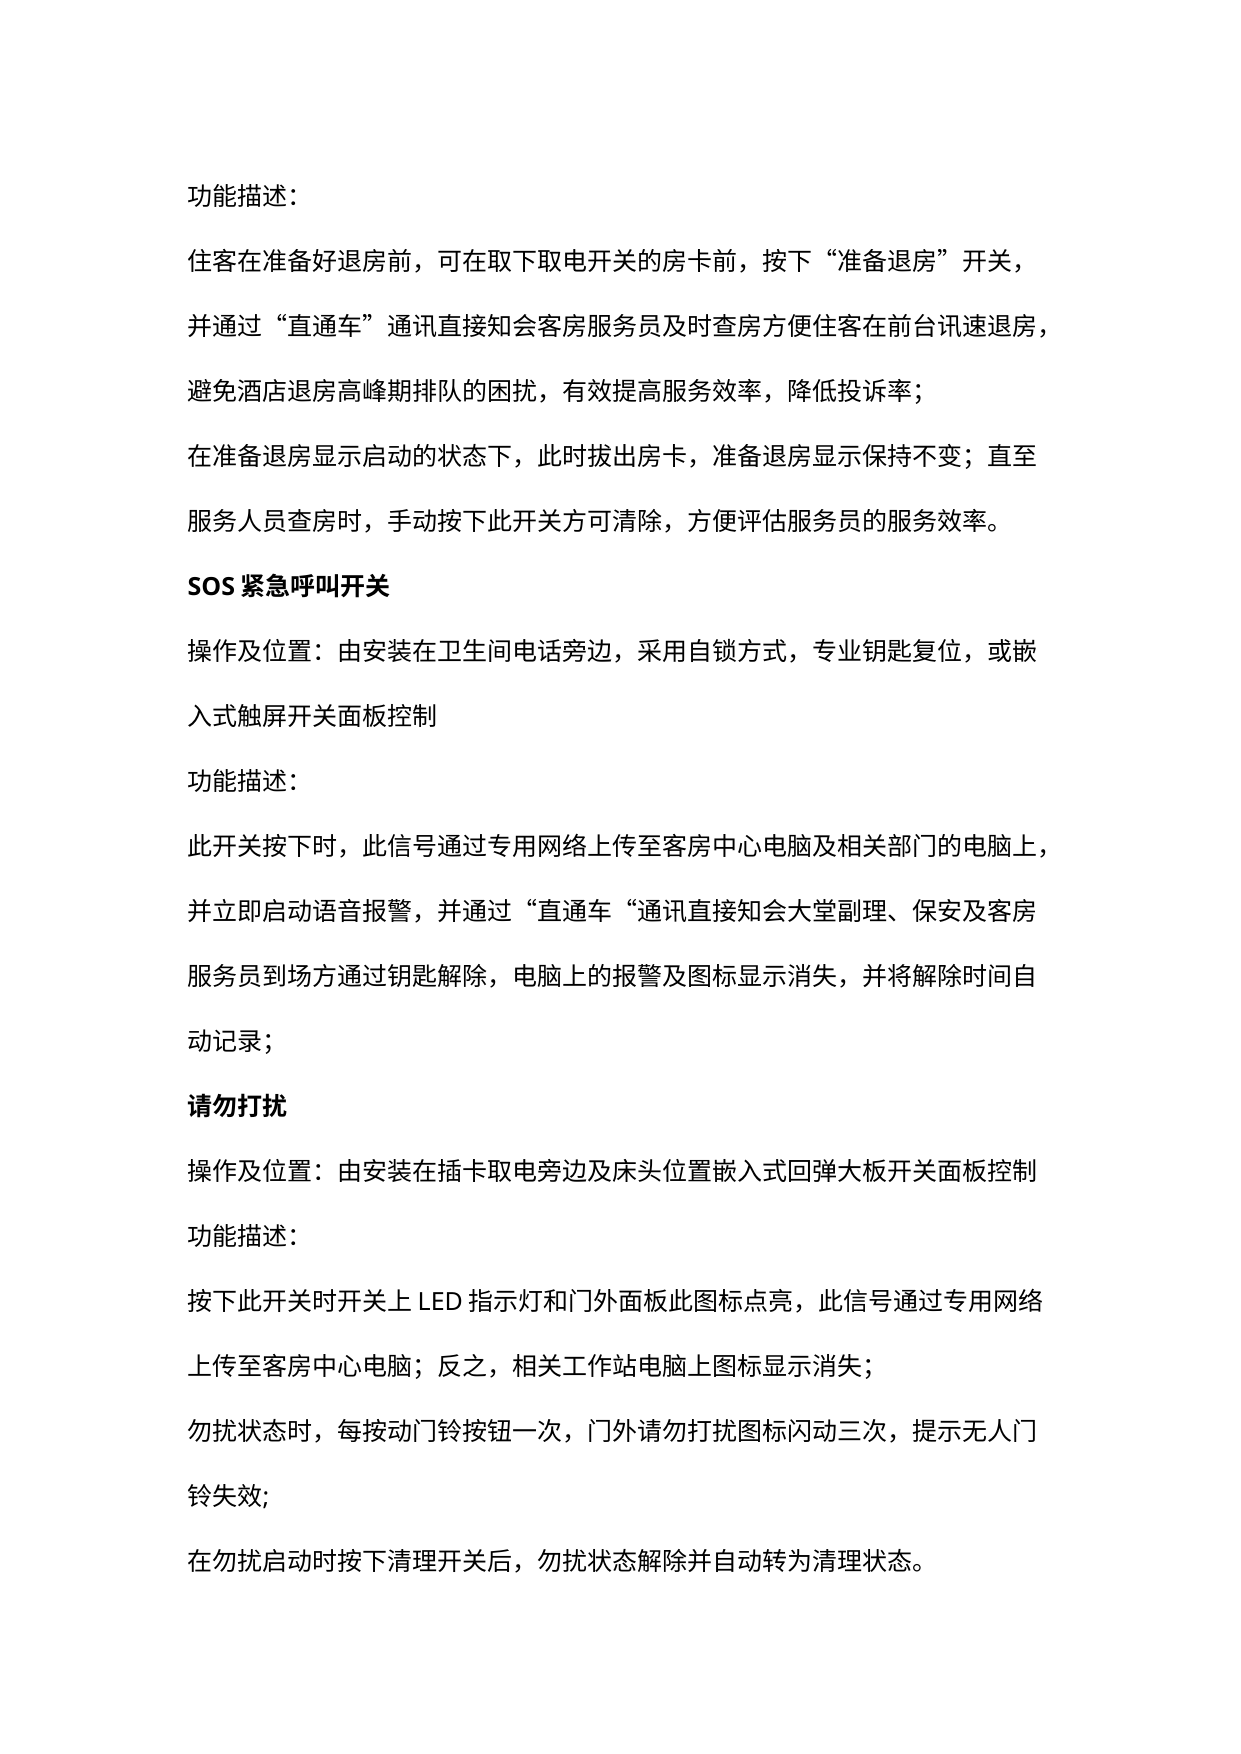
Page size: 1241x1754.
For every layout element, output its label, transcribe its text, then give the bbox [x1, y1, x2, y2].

text 功能描述： [187, 747, 1053, 812]
text SOS紧急呼叫开关 [187, 552, 1053, 617]
text 操作及位置：由安装在卫生间电话旁边，采用自锁方式，专业钥匙复位，或嵌入式触屏开关面板控制 [187, 617, 1053, 747]
text 住客在准备好退房前，可在取下取电开关的房卡前，按下“准备退房”开关，并通过“直通车”通讯直接知会客房服务员及时查房方便住客在前台讯速退房，避免酒店退房高峰期排队的困扰，有效提高服务效率，降低投诉率； [187, 227, 1053, 422]
text 此开关按下时，此信号通过专用网络上传至客房中心电脑及相关部门的电脑上，并立即启动语音报警，并通过“直通车“通讯直接知会大堂副理、保安及客房服务员到场方通过钥匙解除，电脑上的报警及图标显示消失，并将解除时间自动记录； [187, 812, 1053, 1072]
text 在准备退房显示启动的状态下，此时拔出房卡，准备退房显示保持不变；直至服务人员查房时，手动按下此开关方可清除，方便评估服务员的服务效率。 [187, 422, 1053, 552]
text 操作及位置：由安装在插卡取电旁边及床头位置嵌入式回弹大板开关面板控制 [187, 1137, 1053, 1202]
text 按下此开关时开关上LED指示灯和门外面板此图标点亮，此信号通过专用网络上传至客房中心电脑；反之，相关工作站电脑上图标显示消失； [187, 1267, 1053, 1397]
text 请勿打扰 [187, 1072, 1053, 1137]
text 在勿扰启动时按下清理开关后，勿扰状态解除并自动转为清理状态。 [187, 1527, 1053, 1592]
text 功能描述： [187, 162, 1053, 227]
text 功能描述： [187, 1202, 1053, 1267]
text 勿扰状态时，每按动门铃按钮一次，门外请勿打扰图标闪动三次，提示无人门铃失效; [187, 1397, 1053, 1527]
